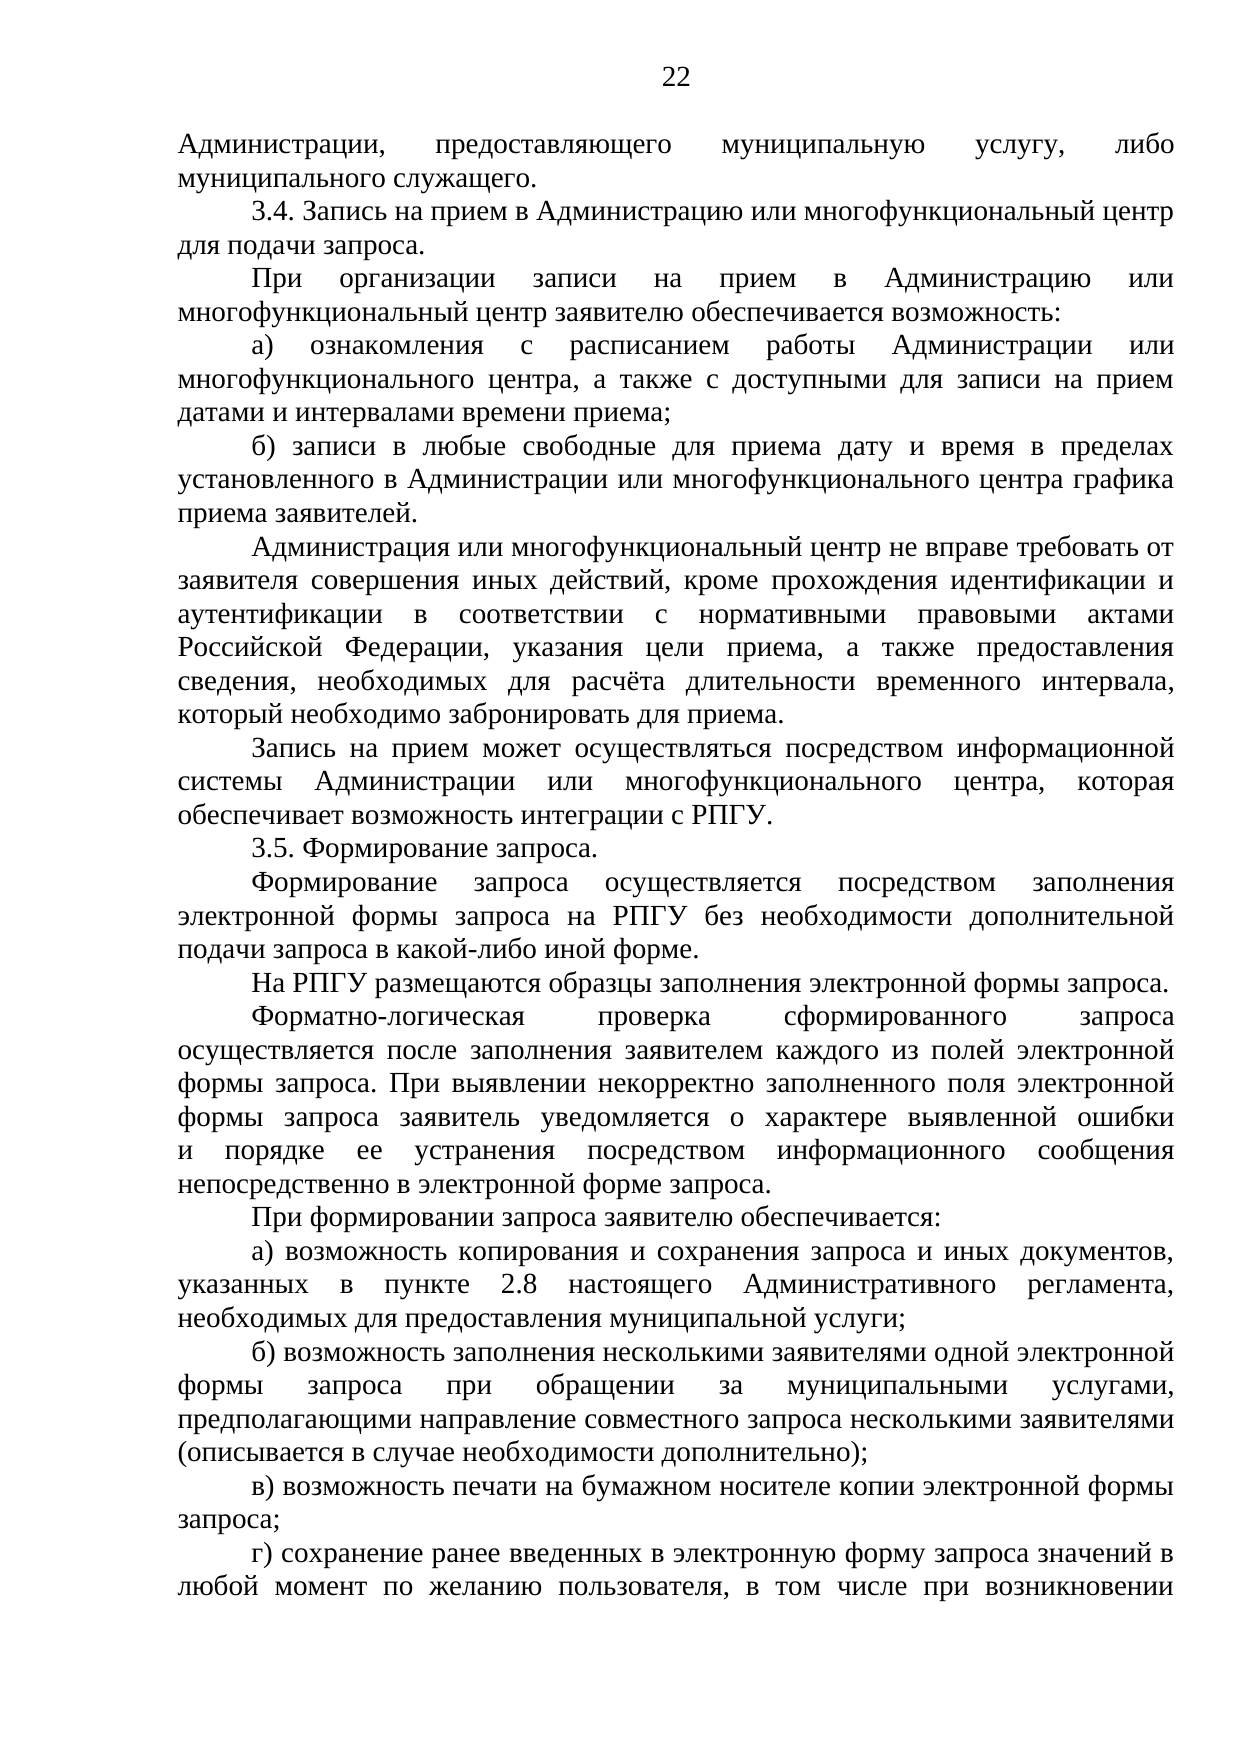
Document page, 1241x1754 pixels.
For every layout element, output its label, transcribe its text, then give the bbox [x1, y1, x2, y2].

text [177, 1535, 1175, 1602]
text 3.5. Формирование запроса. [177, 831, 1175, 864]
text а) возможность копирования и сохранения запроса и иных документов, указанных в пункте 2.8 настоящего Административного регламента, необходимых для предоставления муниципальной услуги; [177, 1233, 1175, 1334]
text При формировании запроса заявителю обеспечивается: [177, 1199, 1175, 1233]
text б) возможность заполнения несколькими заявителями одной электронной формы запроса при обращении за муниципальными услугами, предполагающими направление совместного запроса несколькими заявителями (описывается в случае необходимости дополнительно); [177, 1334, 1175, 1468]
text 3.4. Запись на прием в Администрацию или многофункциональный центр для подачи запроса. [177, 193, 1175, 260]
text Форматно-логическая проверка сформированного запроса осуществляется после заполнения заявителем каждого из полей электронной формы запроса. При выявлении некорректно заполненного поля электронной формы запроса заявитель уведомляется о характере выявленной ошибки и порядке ее устранения посредством информационного сообщения непосредственно в электронной форме запроса. [177, 998, 1175, 1199]
text Формирование запроса осуществляется посредством заполнения электронной формы запроса на РПГУ без необходимости дополнительной подачи запроса в какой-либо иной форме. [177, 864, 1175, 965]
text а) ознакомления с расписанием работы Администрации или многофункционального центра, а также с доступными для записи на прием датами и интервалами времени приема; [177, 327, 1175, 428]
text Запись на прием может осуществляться посредством информационной системы Администрации или многофункционального центра, которая обеспечивает возможность интеграции с РПГУ. [177, 730, 1175, 831]
text в) возможность печати на бумажном носителе копии электронной формы запроса; [177, 1468, 1175, 1535]
text Администрация или многофункциональный центр не вправе требовать от заявителя совершения иных действий, кроме прохождения идентификации и аутентификации в соответствии с нормативными правовыми актами Российской Федерации, указания цели приема, а также предоставления сведения, необходимых для расчёта длительности временного интервала, который необходимо забронировать для приема. [177, 529, 1175, 730]
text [177, 126, 1175, 193]
text При организации записи на прием в Администрацию или многофункциональный центр заявителю обеспечивается возможность: [177, 260, 1175, 327]
text На РПГУ размещаются образцы заполнения электронной формы запроса. [177, 965, 1175, 998]
text б) записи в любые свободные для приема дату и время в пределах установленного в Администрации или многофункционального центра графика приема заявителей. [177, 428, 1175, 529]
